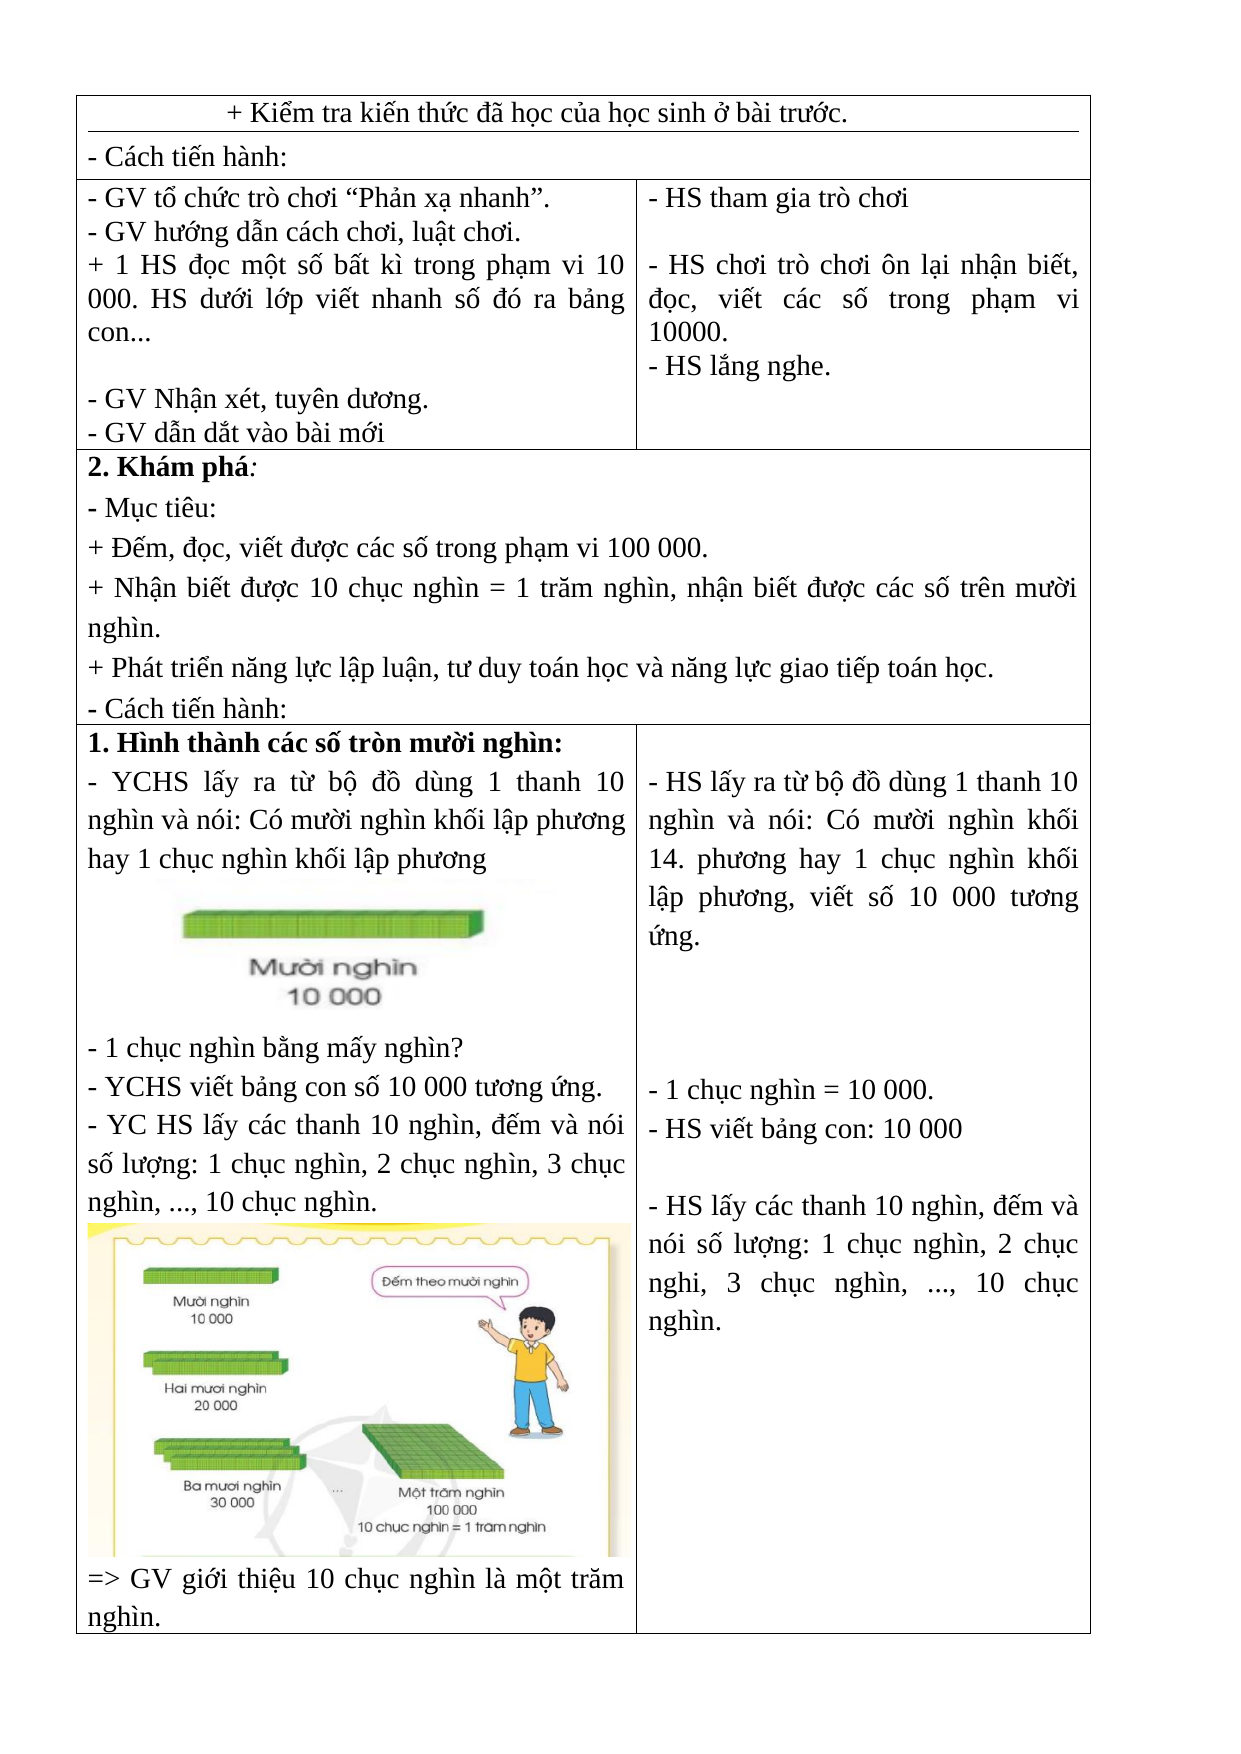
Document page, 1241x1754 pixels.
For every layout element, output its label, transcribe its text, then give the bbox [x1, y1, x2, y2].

table_cell - HS tham gia trò chơi - HS chơi trò chơi ôn lại nhận biết, đọc, viết các số trong phạm vi 10000. - HS lắng nghe. [637, 180, 1090, 448]
picture [155, 879, 558, 1026]
picture [87, 1223, 632, 1557]
table_cell - GV tổ chức trò chơi “Phản xạ nhanh”. - GV hướng dẫn cách chơi, luật chơi. + 1 HS đọc một số bất kì trong phạm vi 10 000. HS dưới lớp viết nhanh số đó ra bảng con... - GV Nhận xét, tuyên dương. - GV dẫn dắt vào bài mới [77, 180, 636, 448]
table_cell 2. Khám phá: - Mục tiêu: + Đếm, đọc, viết được các số trong phạm vi 100 000. + Nhận biết được 10 chục nghìn = 1 trăm nghìn, nhận biết được các số trên mười nghìn. + Phát triển năng lực lập luận, tư duy toán học và năng lực giao tiếp toán học. - Cách tiến hành: [77, 450, 1090, 724]
